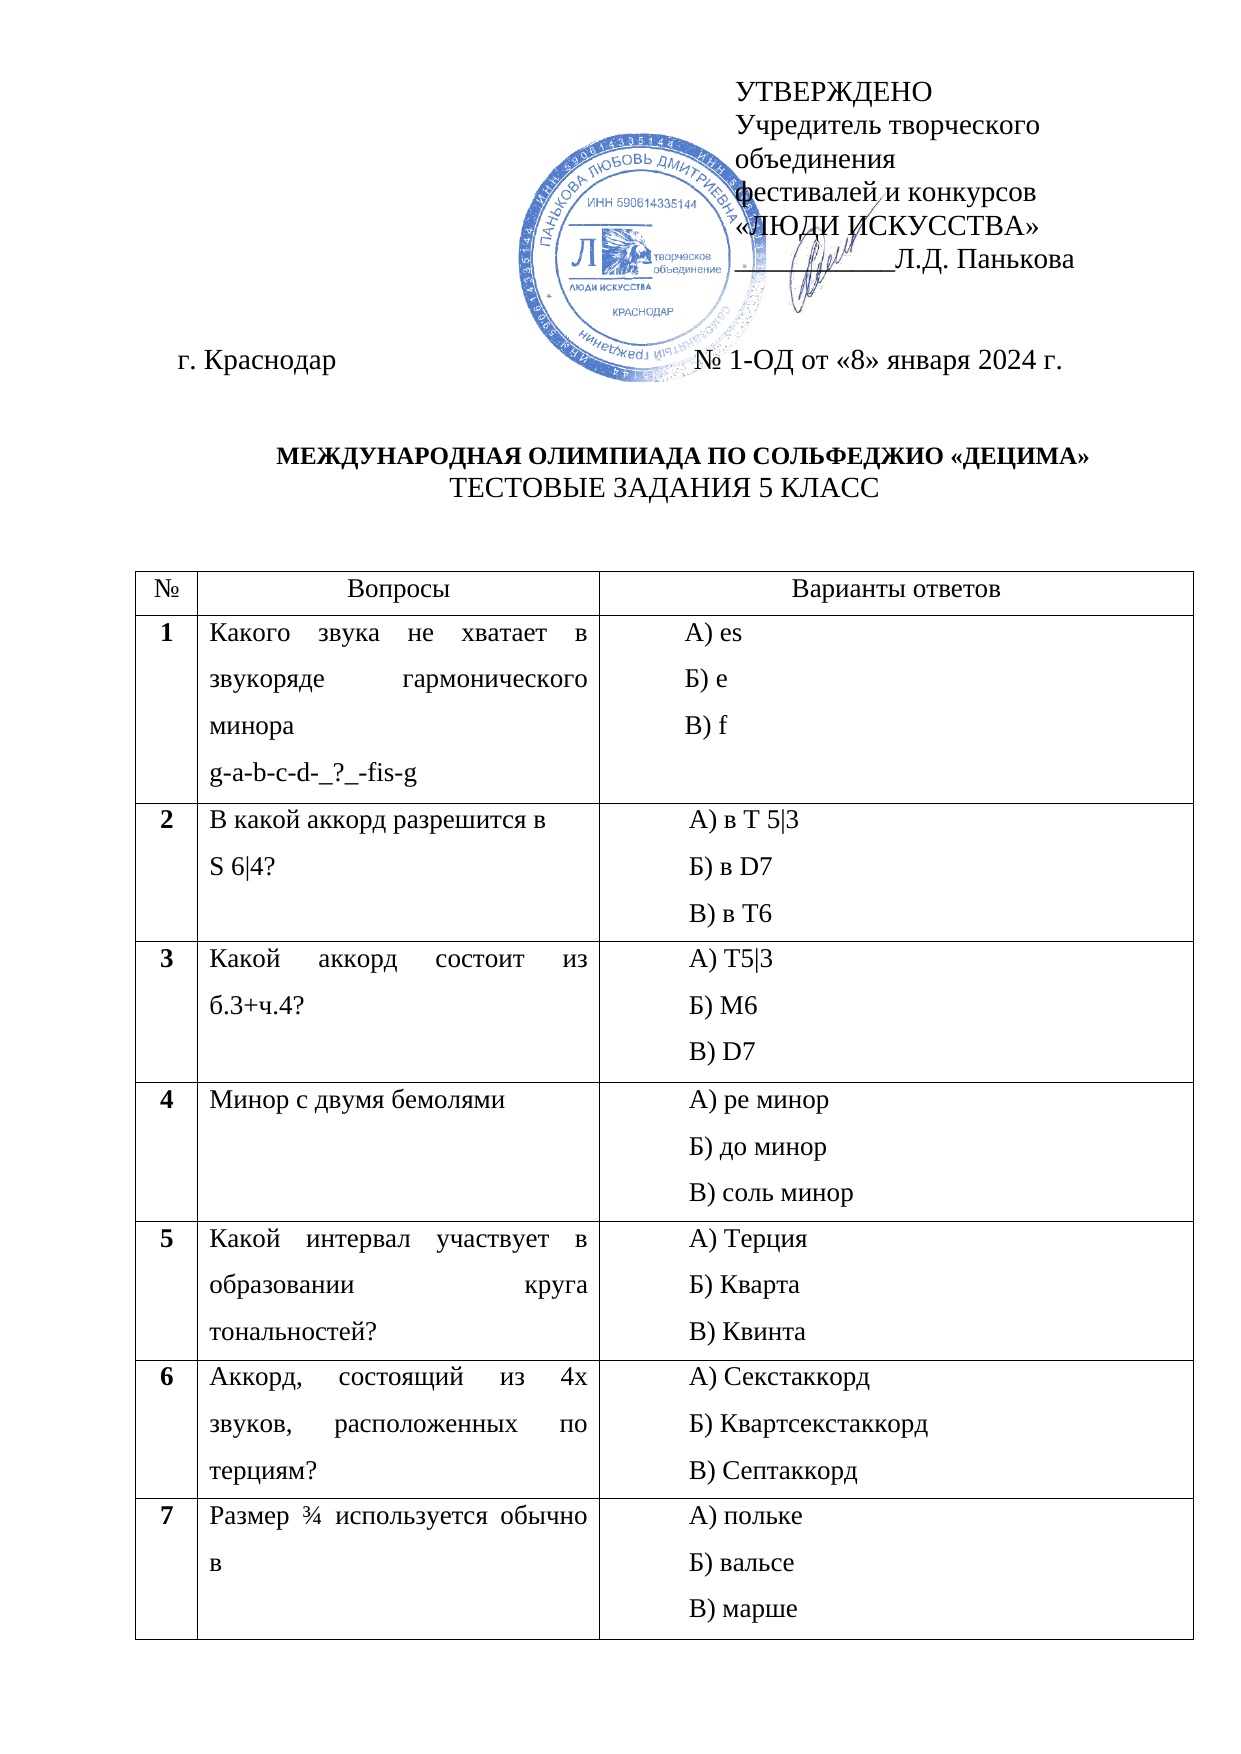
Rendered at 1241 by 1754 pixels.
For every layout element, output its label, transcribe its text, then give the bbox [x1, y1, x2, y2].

picture [783, 217, 795, 234]
table_cell А) T5|3 Б) M6 В) D7 [600, 942, 1193, 1082]
table_cell 7 [136, 1499, 197, 1639]
table_cell А) польке Б) вальсе В) марше [600, 1499, 1193, 1639]
table_cell 6 [136, 1361, 197, 1498]
table_cell А) ре минор Б) до минор В) соль минор [600, 1083, 1193, 1221]
table_cell 3 [136, 942, 197, 1082]
table_cell В какой аккорд разрешится в S 6|4? [198, 804, 599, 941]
table_cell 4 [136, 1083, 197, 1221]
table_cell А) Секстаккорд Б) Квартсекстаккорд В) Септаккорд [600, 1361, 1193, 1498]
table_cell Аккорд, состоящий из 4х звуков, расположенных по терциям? [198, 1361, 599, 1498]
table_cell Какой интервал участвует в образовании круга тональностей? [198, 1222, 599, 1359]
table_cell А) Терция Б) Кварта В) Квинта [600, 1222, 1193, 1359]
table_cell 2 [136, 804, 197, 941]
table_cell 1 [136, 616, 197, 802]
table_cell А) в T 5|3 Б) в D7 В) в T6 [600, 804, 1193, 941]
table_cell Размер ¾ используется обычно в [198, 1499, 599, 1639]
picture [515, 130, 767, 382]
picture [781, 189, 895, 270]
table_cell 5 [136, 1222, 197, 1359]
table_header № [136, 572, 197, 615]
table_cell Какого звука не хватает в звукоряде гармонического минора g-a-b-c-d-_?_-fis-g [198, 616, 599, 802]
text МЕЖДУНАРОДНАЯ ОЛИМПИАДА ПО СОЛЬФЕДЖИО «ДЕЦИМА» [214, 441, 1152, 470]
picture [757, 351, 767, 368]
table_cell Какой аккорд состоит из б.3+ч.4? [198, 942, 599, 1082]
text ТЕСТОВЫЕ ЗАДАНИЯ 5 КЛАСС [177, 470, 1152, 504]
picture [781, 272, 895, 319]
table_header Варианты ответов [600, 572, 1193, 615]
table_header Вопросы [198, 572, 599, 615]
table_cell А) es Б) e В) f [600, 616, 1193, 802]
picture [832, 189, 839, 200]
table_cell Минор с двумя бемолями [198, 1083, 599, 1221]
